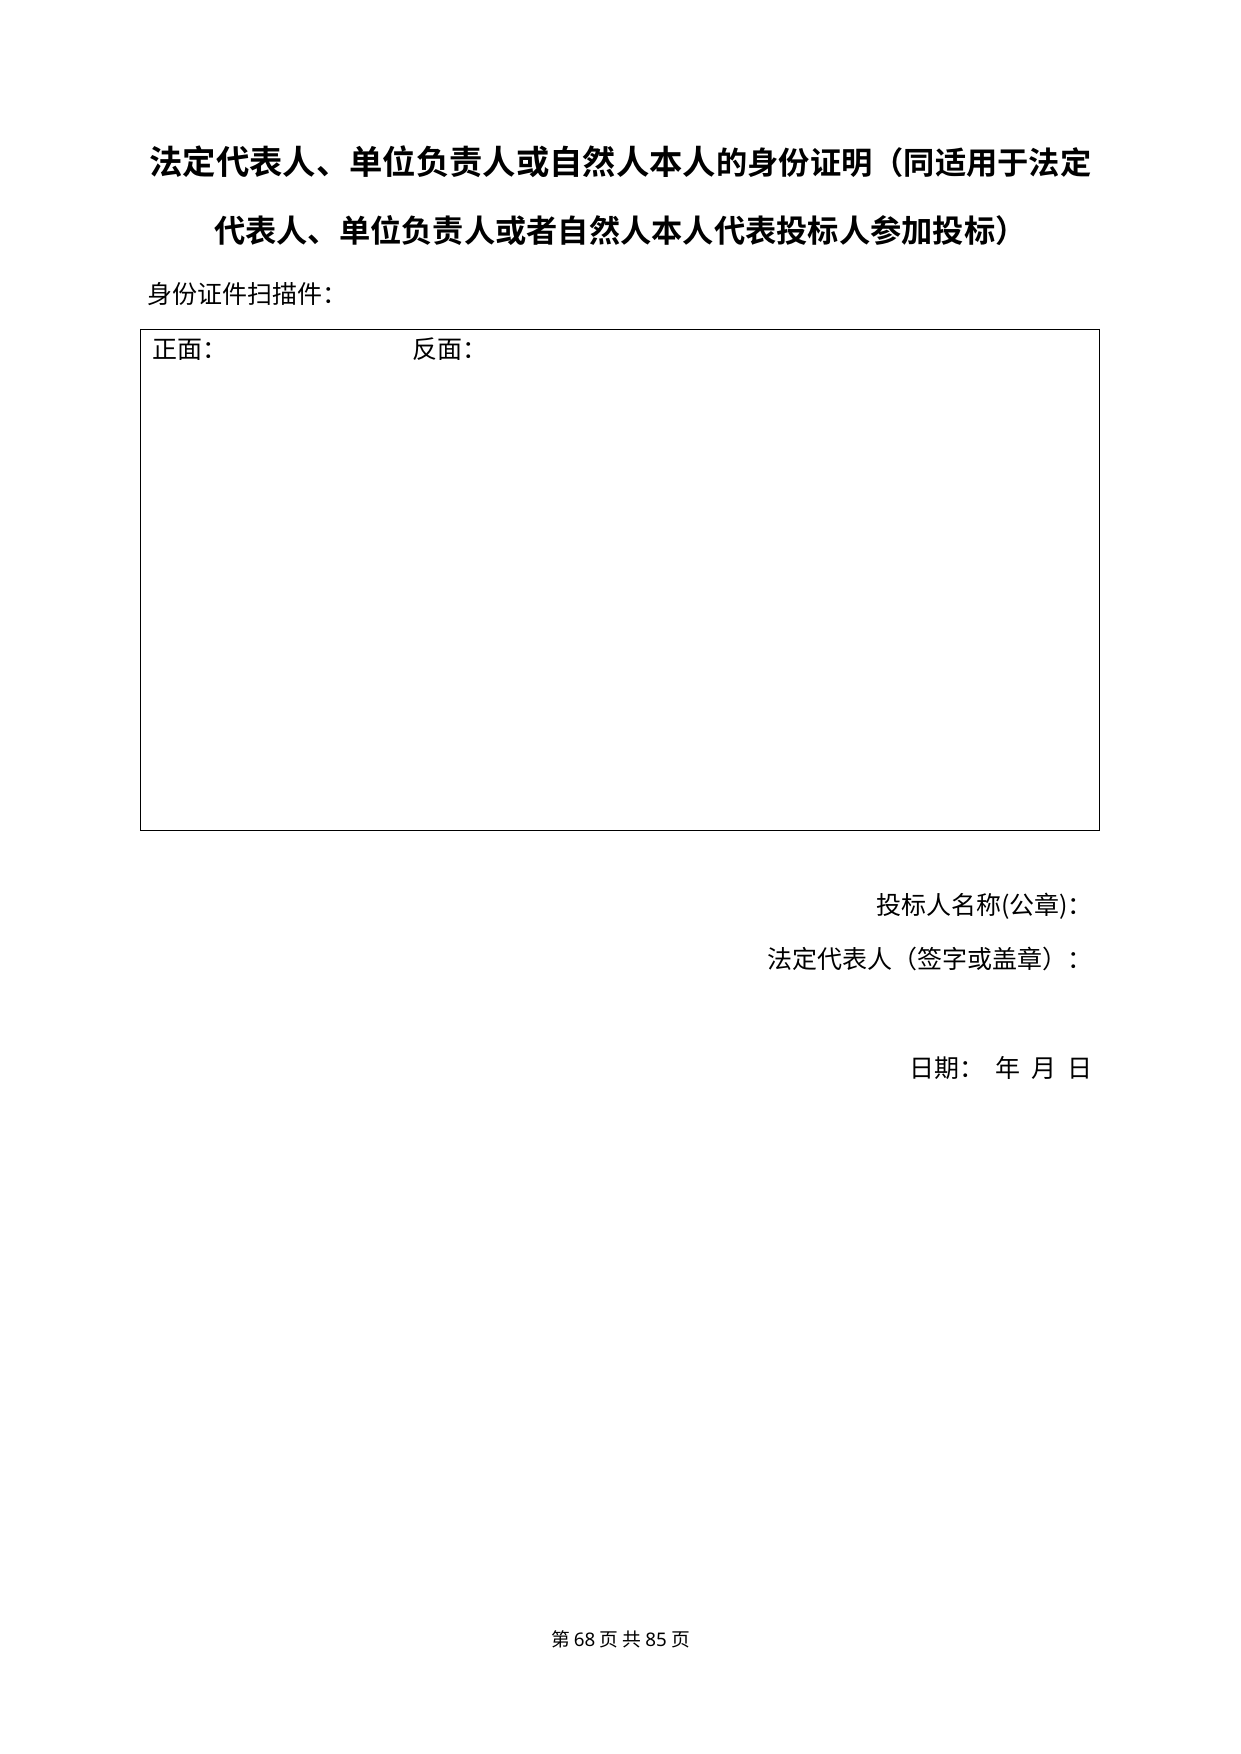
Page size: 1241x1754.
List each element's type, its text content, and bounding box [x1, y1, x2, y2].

text 法定代表人（签字或盖章）： [222, 940, 1092, 976]
text 身份证件扫描件： [148, 274, 1092, 311]
text 法定代表人、单位负责人或自然人本人的身份证明（同适用于法定代表人、单位负责人或者自然人本人代表投标人参加投标） [148, 136, 1092, 252]
text 投标人名称(公章)： [148, 885, 1092, 922]
text 日期： 年 月 日 [148, 1048, 1092, 1085]
table_header 正面： 反面： [141, 330, 1099, 830]
